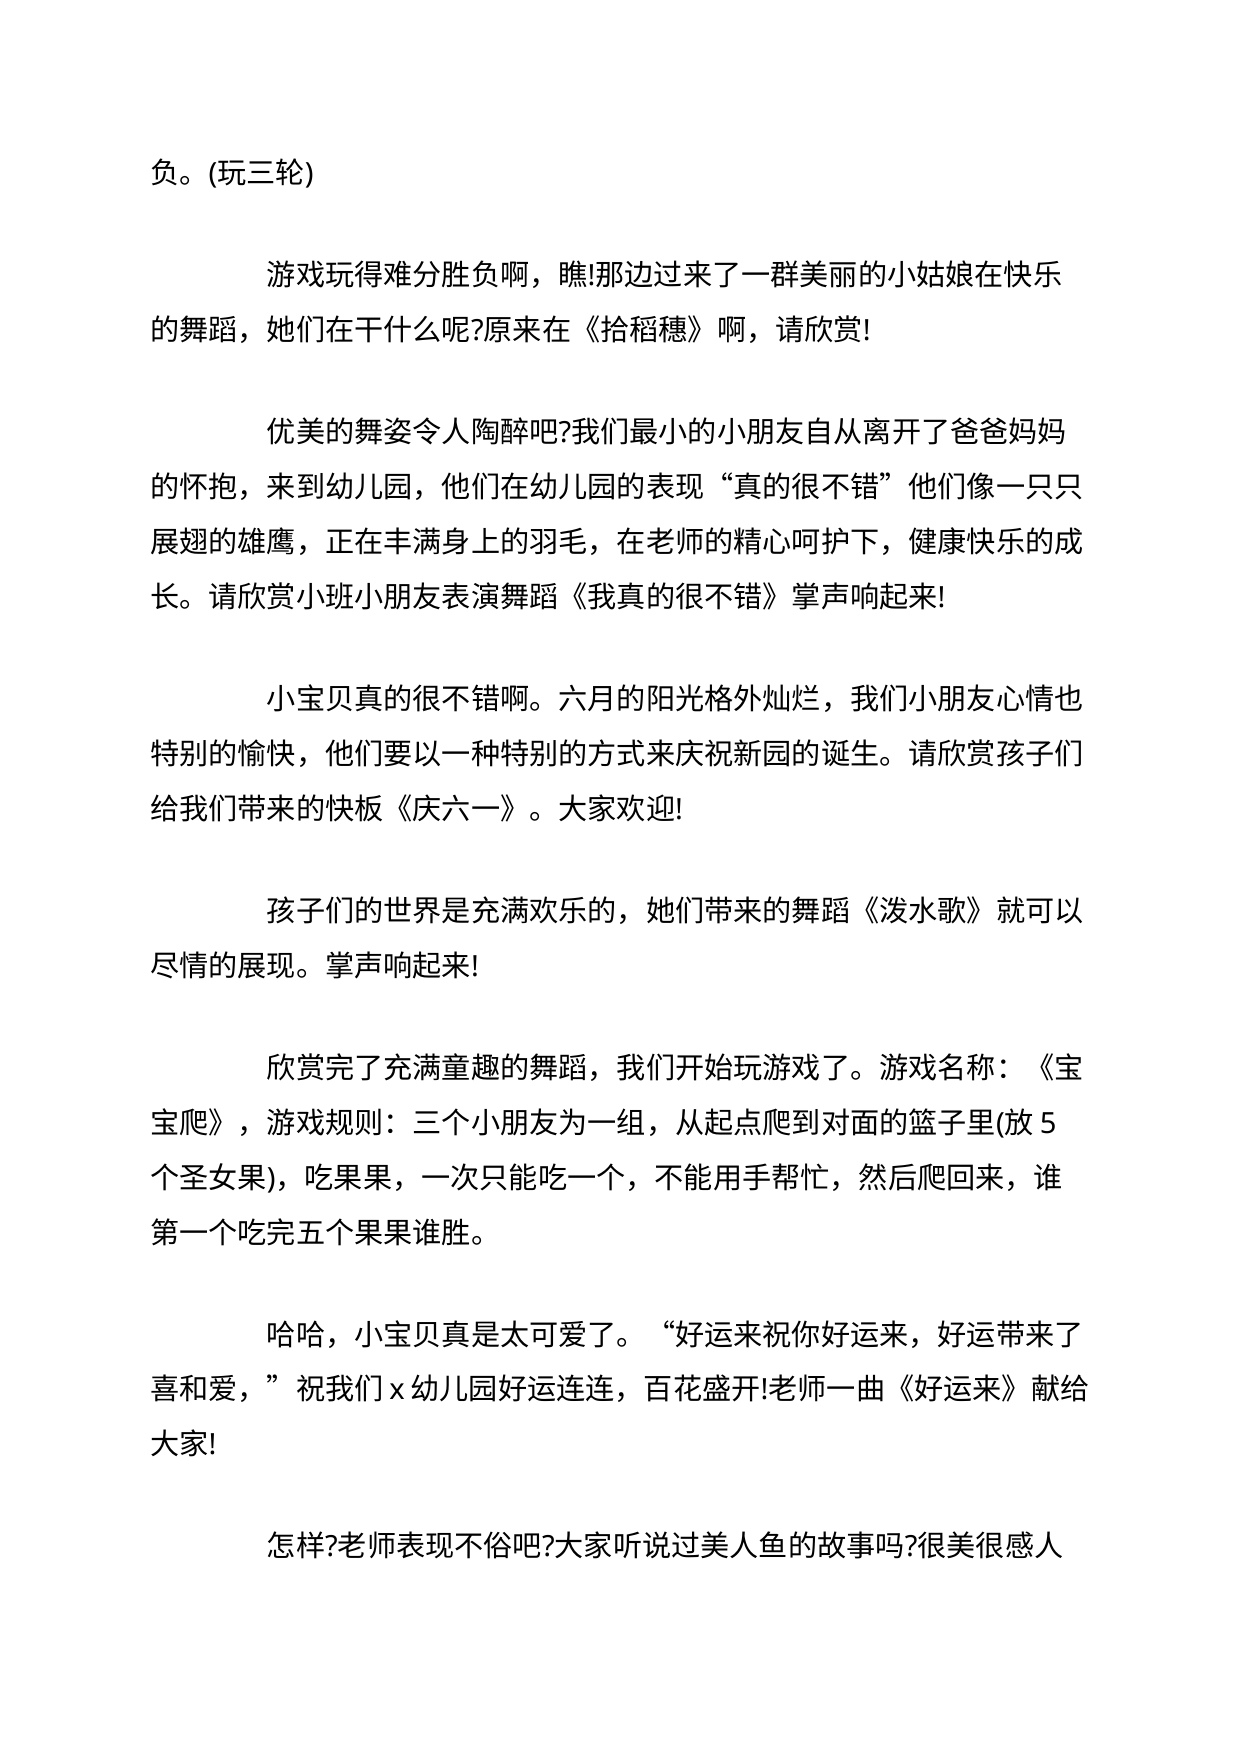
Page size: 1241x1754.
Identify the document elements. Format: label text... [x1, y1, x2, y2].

text 欣赏完了充满童趣的舞蹈，我们开始玩游戏了。游戏名称：《宝宝爬》，游戏规则：三个小朋友为一组，从起点爬到对面的篮子里(放5个圣女果)，吃果果，一次只能吃一个，不能用手帮忙，然后爬回来，谁第一个吃完五个果果谁胜。 [150, 1044, 1090, 1252]
text 孩子们的世界是充满欢乐的，她们带来的舞蹈《泼水歌》就可以尽情的展现。掌声响起来! [150, 887, 1090, 985]
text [150, 150, 1090, 192]
text 优美的舞姿令人陶醉吧?我们最小的小朋友自从离开了爸爸妈妈的怀抱，来到幼儿园，他们在幼儿园的表现“真的很不错”他们像一只只展翅的雄鹰，正在丰满身上的羽毛，在老师的精心呵护下，健康快乐的成长。请欣赏小班小朋友表演舞蹈《我真的很不错》掌声响起来! [150, 409, 1090, 616]
text 游戏玩得难分胜负啊，瞧!那边过来了一群美丽的小姑娘在快乐的舞蹈，她们在干什么呢?原来在《拾稻穗》啊，请欣赏! [150, 252, 1090, 349]
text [150, 1523, 1090, 1565]
text 哈哈，小宝贝真是太可爱了。“好运来祝你好运来，好运带来了喜和爱，”祝我们x幼儿园好运连连，百花盛开!老师一曲《好运来》献给大家! [150, 1311, 1090, 1463]
text 小宝贝真的很不错啊。六月的阳光格外灿烂，我们小朋友心情也特别的愉快，他们要以一种特别的方式来庆祝新园的诞生。请欣赏孩子们给我们带来的快板《庆六一》。大家欢迎! [150, 676, 1090, 828]
